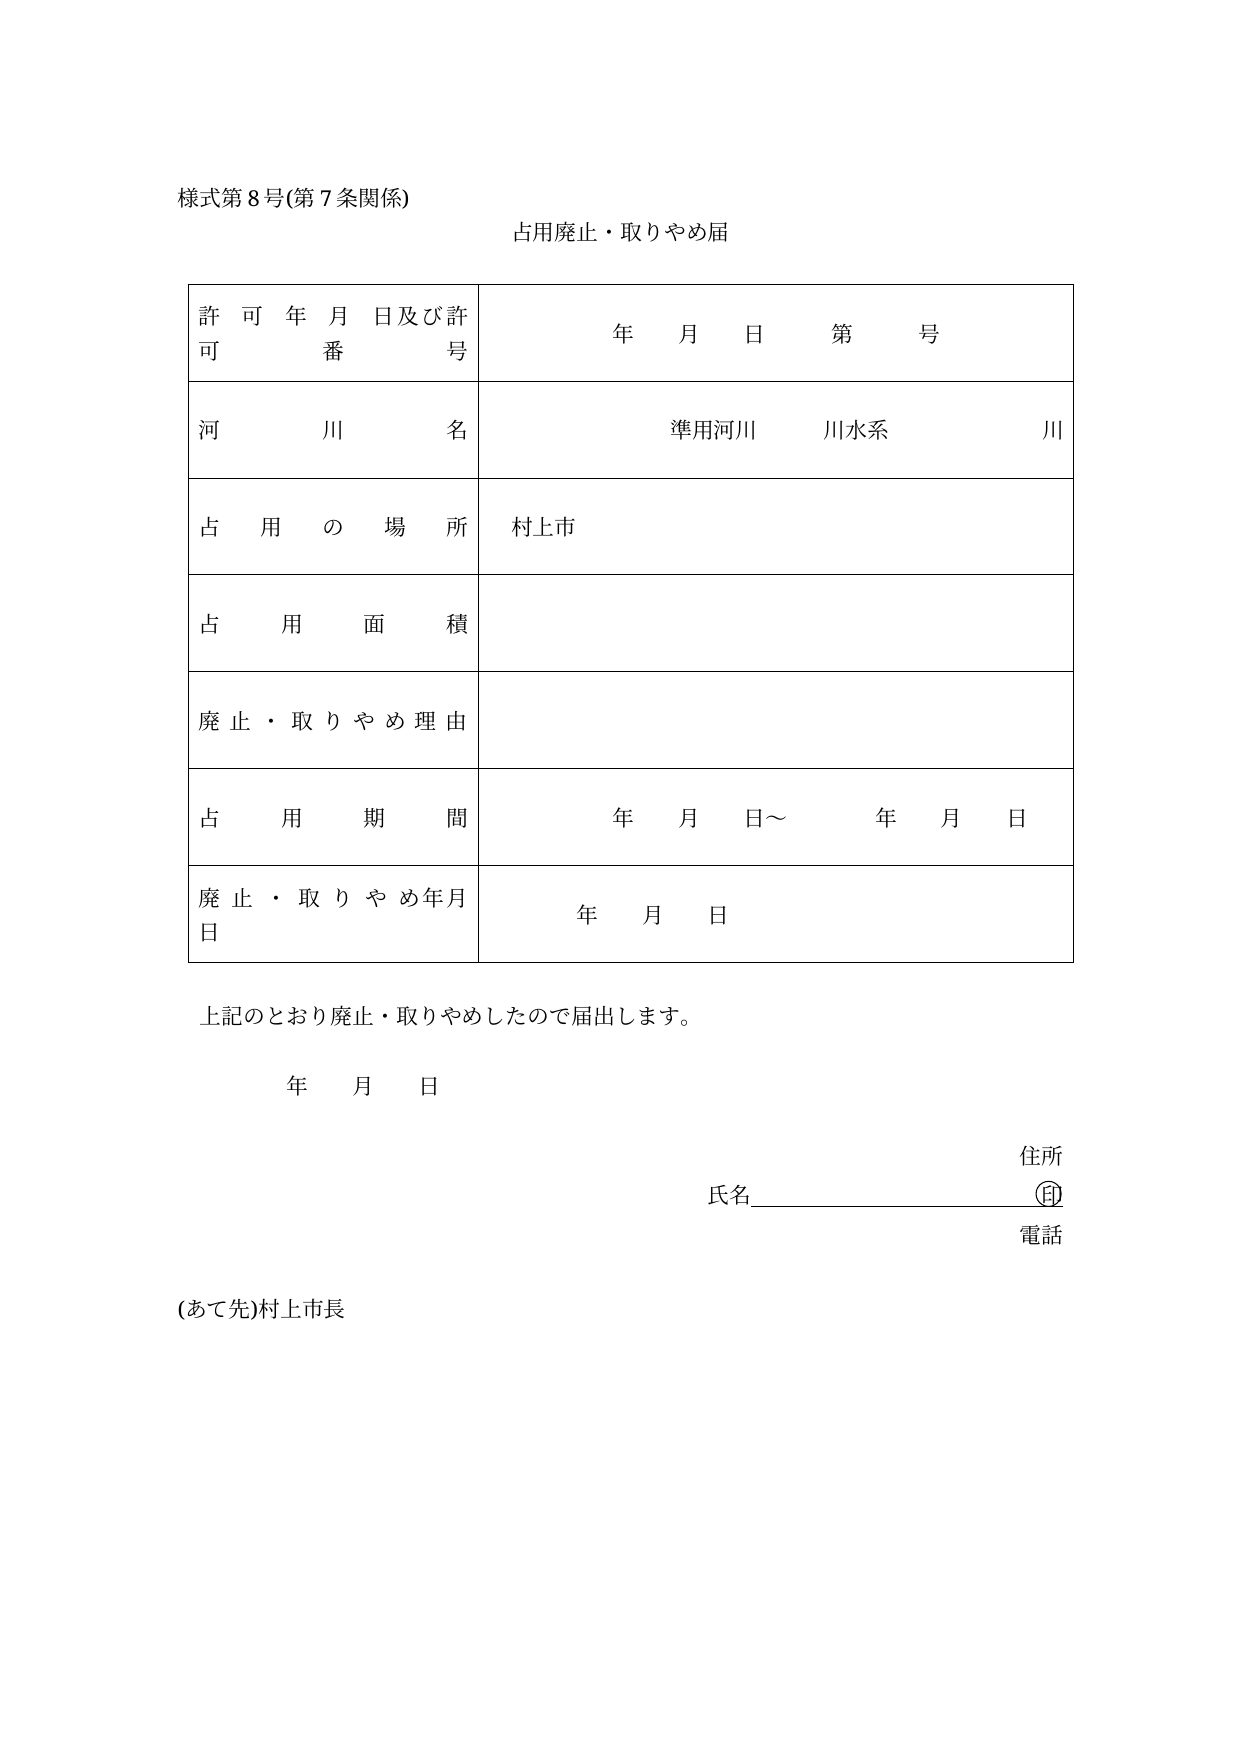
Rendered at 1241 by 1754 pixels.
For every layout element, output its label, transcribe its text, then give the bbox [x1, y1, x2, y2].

text 様式第8号(第7条関係) [177, 179, 1063, 214]
text 電話 [177, 1217, 1063, 1251]
table_cell [479, 575, 1073, 671]
text 年 月 日 [177, 1068, 1063, 1102]
table_cell 年 月 日～ 年 月 日 [479, 769, 1073, 865]
table_header 許可年月日及び許可番号 [189, 285, 478, 381]
table_cell 廃止・取りやめ理由 [189, 672, 478, 768]
table_header 年 月 日 第 号 [479, 285, 1073, 381]
text 氏名 印 [177, 1177, 1063, 1212]
table_cell 占用面積 [189, 575, 478, 671]
table_cell 村上市 [479, 479, 1073, 574]
text 住所 [177, 1137, 1063, 1172]
table_cell 廃止・取りやめ年月日 [189, 866, 478, 962]
table_cell 河川名 [189, 382, 478, 477]
table_cell 準用河川 川水系 川 [479, 382, 1073, 477]
table_cell [479, 672, 1073, 768]
table_cell 占用期間 [189, 769, 478, 865]
text (あて先)村上市長 [177, 1291, 1063, 1326]
subtitle 占用廃止・取りやめ届 [177, 214, 1063, 249]
table_cell 年 月 日 [479, 866, 1073, 962]
text 上記のとおり廃止・取りやめしたので届出します。 [177, 998, 1063, 1033]
table_cell 占用の場所 [189, 479, 478, 574]
